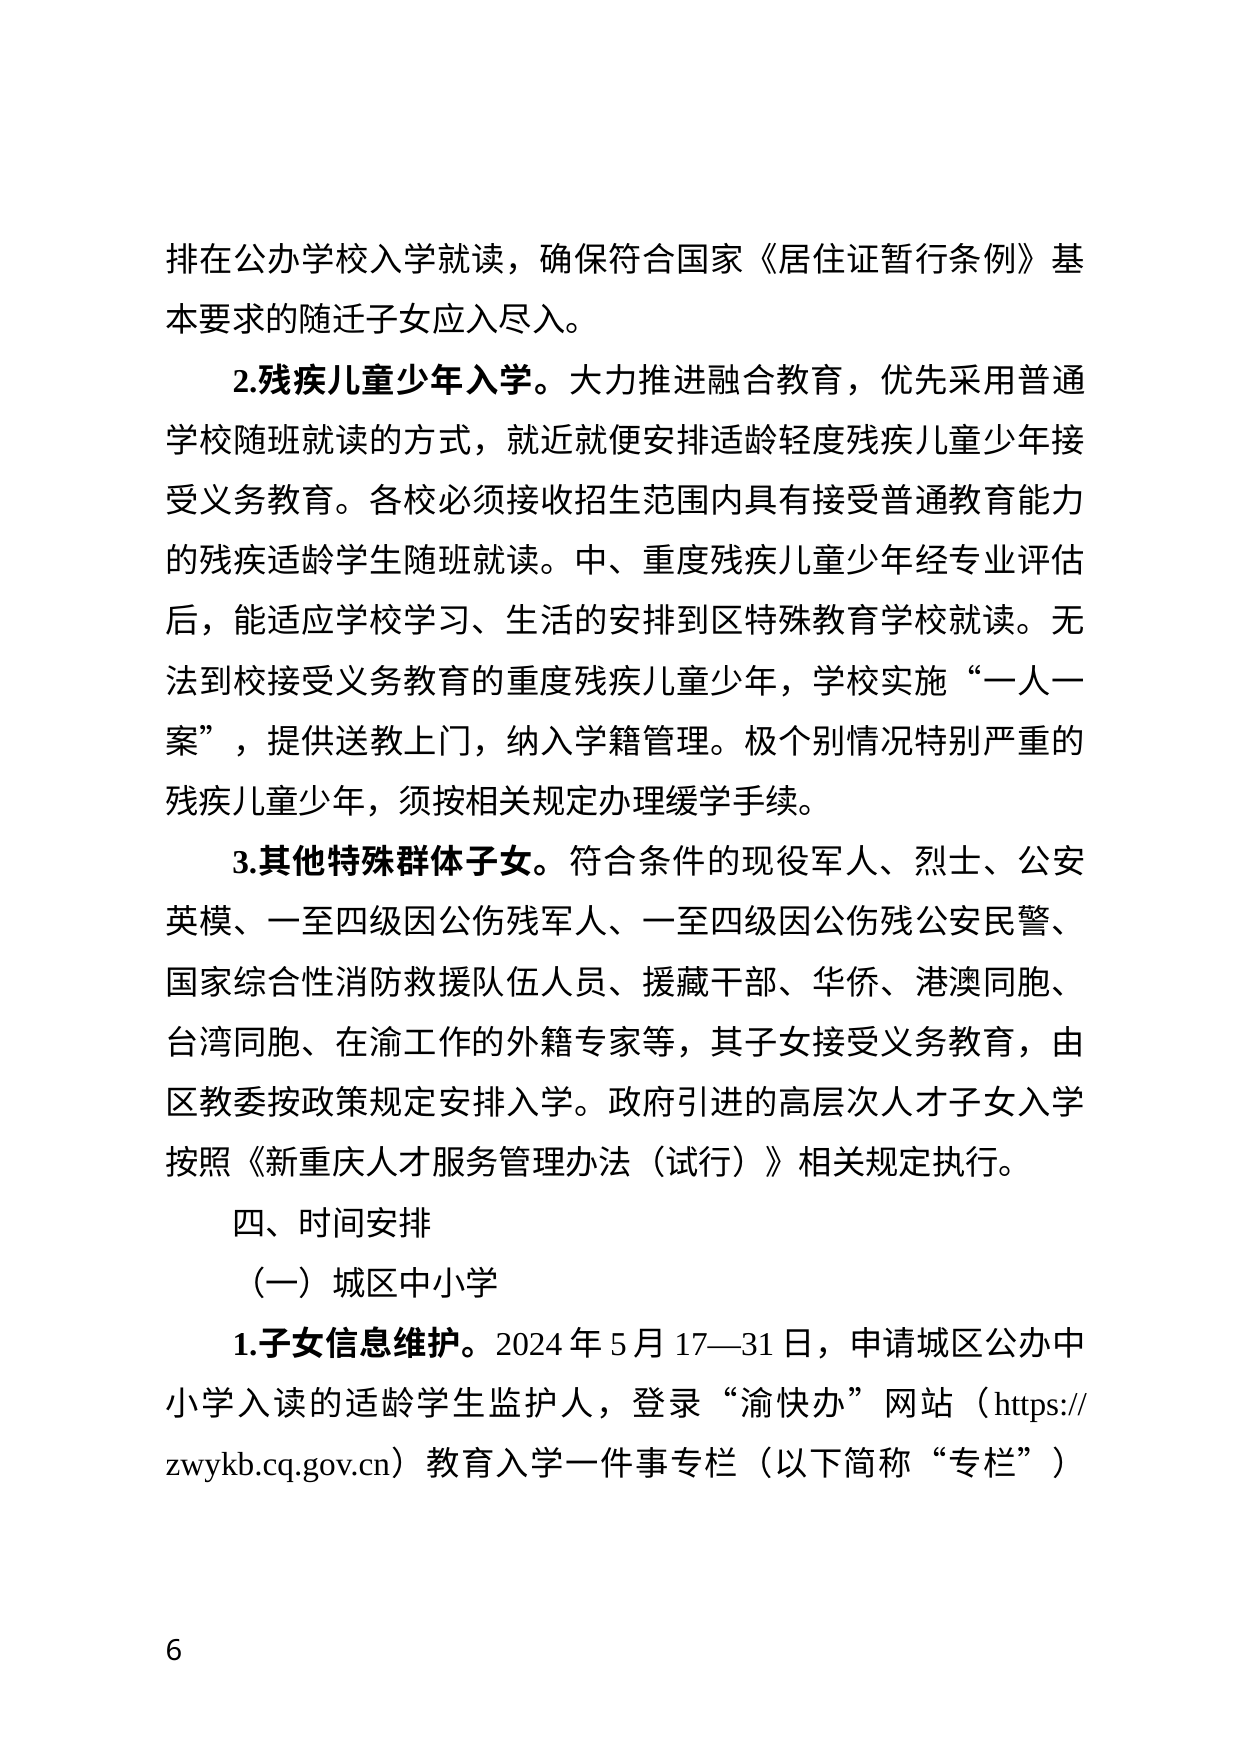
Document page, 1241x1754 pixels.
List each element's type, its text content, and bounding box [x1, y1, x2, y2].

text 3.其他特殊群体子女。符合条件的现役军人、烈士、公安英模、一至四级因公伤残军人、一至四级因公伤残公安民警、国家综合性消防救援队伍人员、援藏干部、华侨、港澳同胞、台湾同胞、在渝工作的外籍专家等，其子女接受义务教育，由区教委按政策规定安排入学。政府引进的高层次人才子女入学按照《新重庆人才服务管理办法（试行）》相关规定执行。 [165, 835, 1087, 1184]
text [165, 233, 1087, 341]
text （一）城区中小学 [165, 1256, 1087, 1305]
text 四、时间安排 [165, 1196, 1087, 1244]
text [165, 1317, 1087, 1485]
text 2.残疾儿童少年入学。大力推进融合教育，优先采用普通学校随班就读的方式，就近就便安排适龄轻度残疾儿童少年接受义务教育。各校必须接收招生范围内具有接受普通教育能力的残疾适龄学生随班就读。中、重度残疾儿童少年经专业评估后，能适应学校学习、生活的安排到区特殊教育学校就读。无法到校接受义务教育的重度残疾儿童少年，学校实施“一人一案”，提供送教上门，纳入学籍管理。极个别情况特别严重的残疾儿童少年，须按相关规定办理缓学手续。 [165, 353, 1087, 823]
